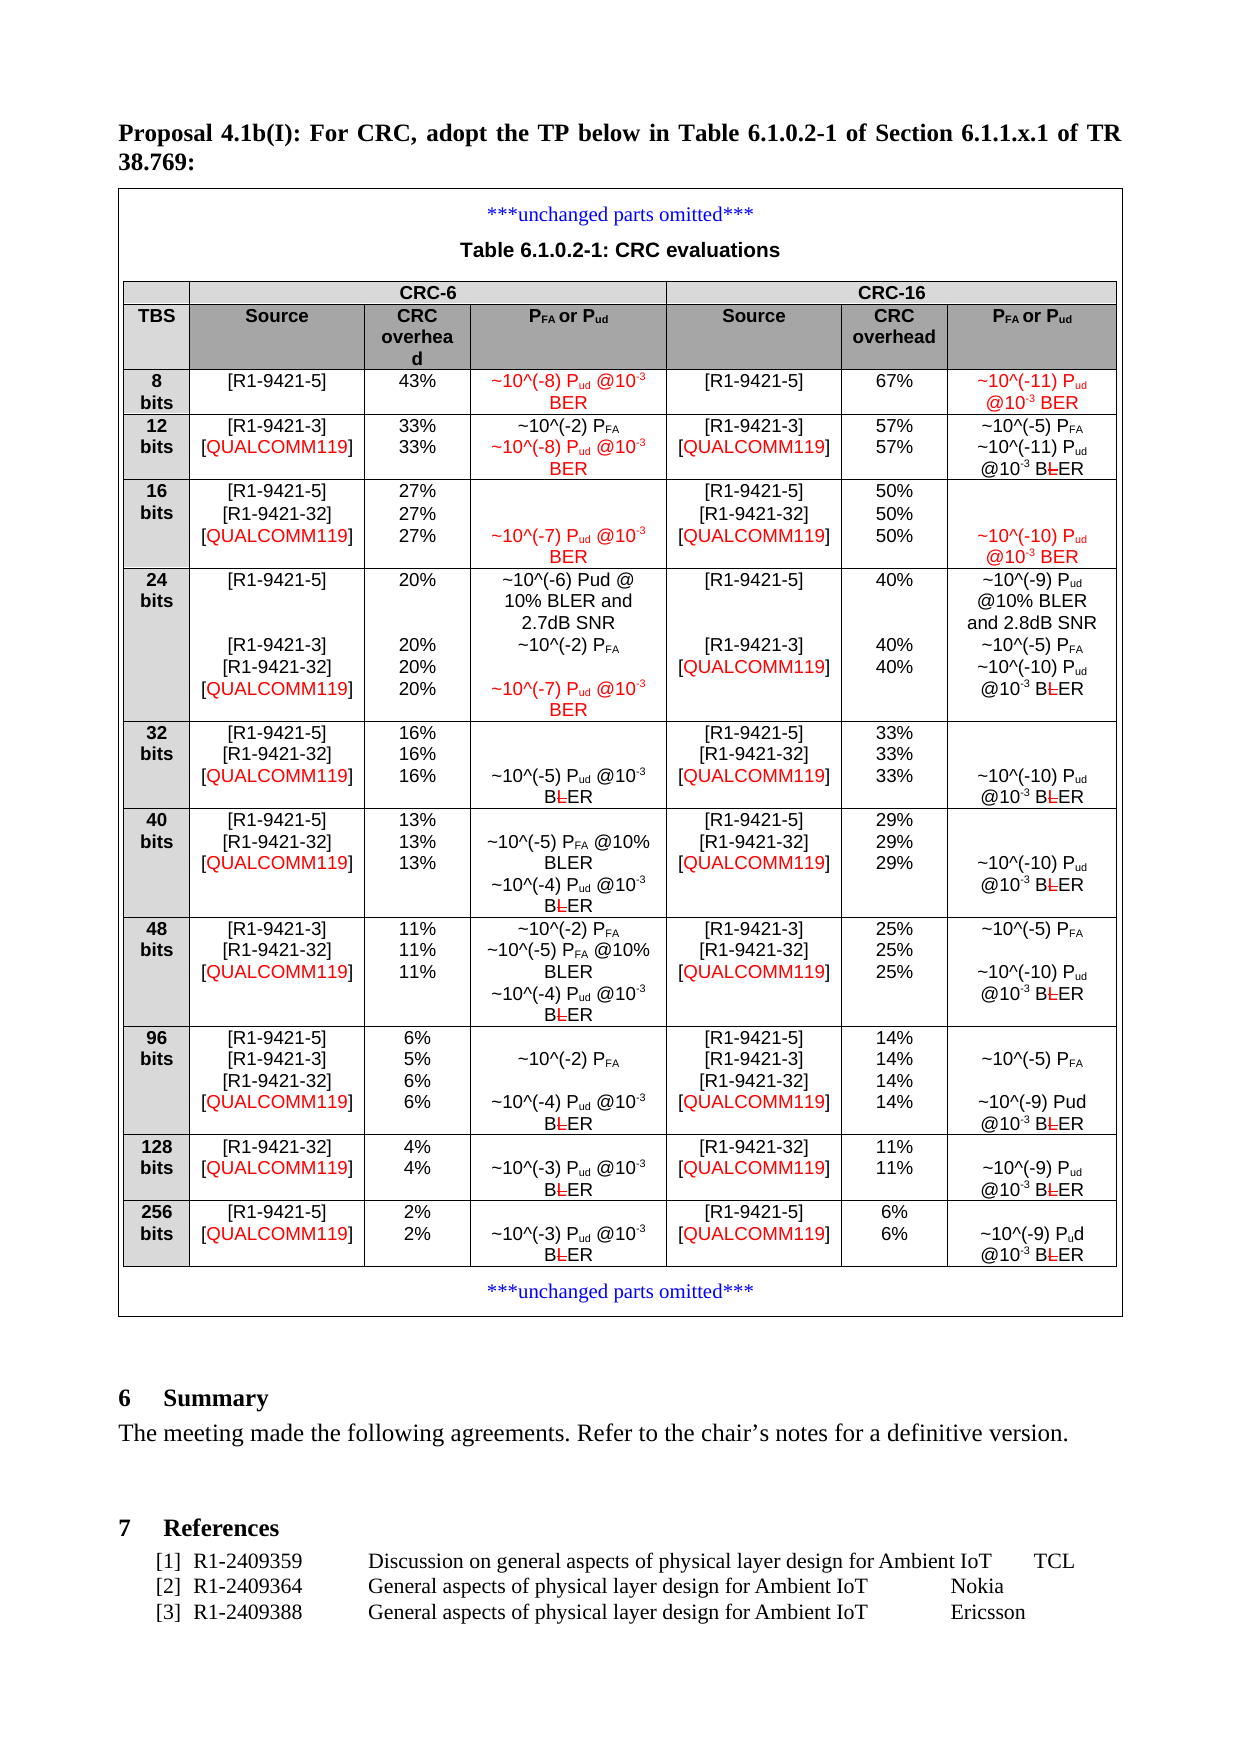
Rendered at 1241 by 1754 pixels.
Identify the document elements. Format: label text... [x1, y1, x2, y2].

subtitle References [118, 1513, 1122, 1542]
list R1-2409364 General aspects of physical layer design for Ambient IoT Nokia [156, 1573, 1122, 1599]
text The meeting made the following agreements. Refer to the chair’s notes for a definitive version. [118, 1418, 1122, 1447]
subtitle Summary [118, 1383, 1122, 1412]
list R1-2409359 Discussion on general aspects of physical layer design for Ambient IoT TCL [156, 1548, 1122, 1573]
list R1-2409388 General aspects of physical layer design for Ambient IoT Ericsson [156, 1599, 1122, 1624]
text Proposal 4.1b(I): For CRC, adopt the TP below in Table 6.1.0.2-1 of Section 6.1.1.x.1 of TR 38.769: [118, 118, 1122, 176]
table_header ***unchanged parts omitted*** Table 6.1.0.2-1: CRC evaluations ***unchanged parts omitted*** [119, 189, 1122, 1316]
